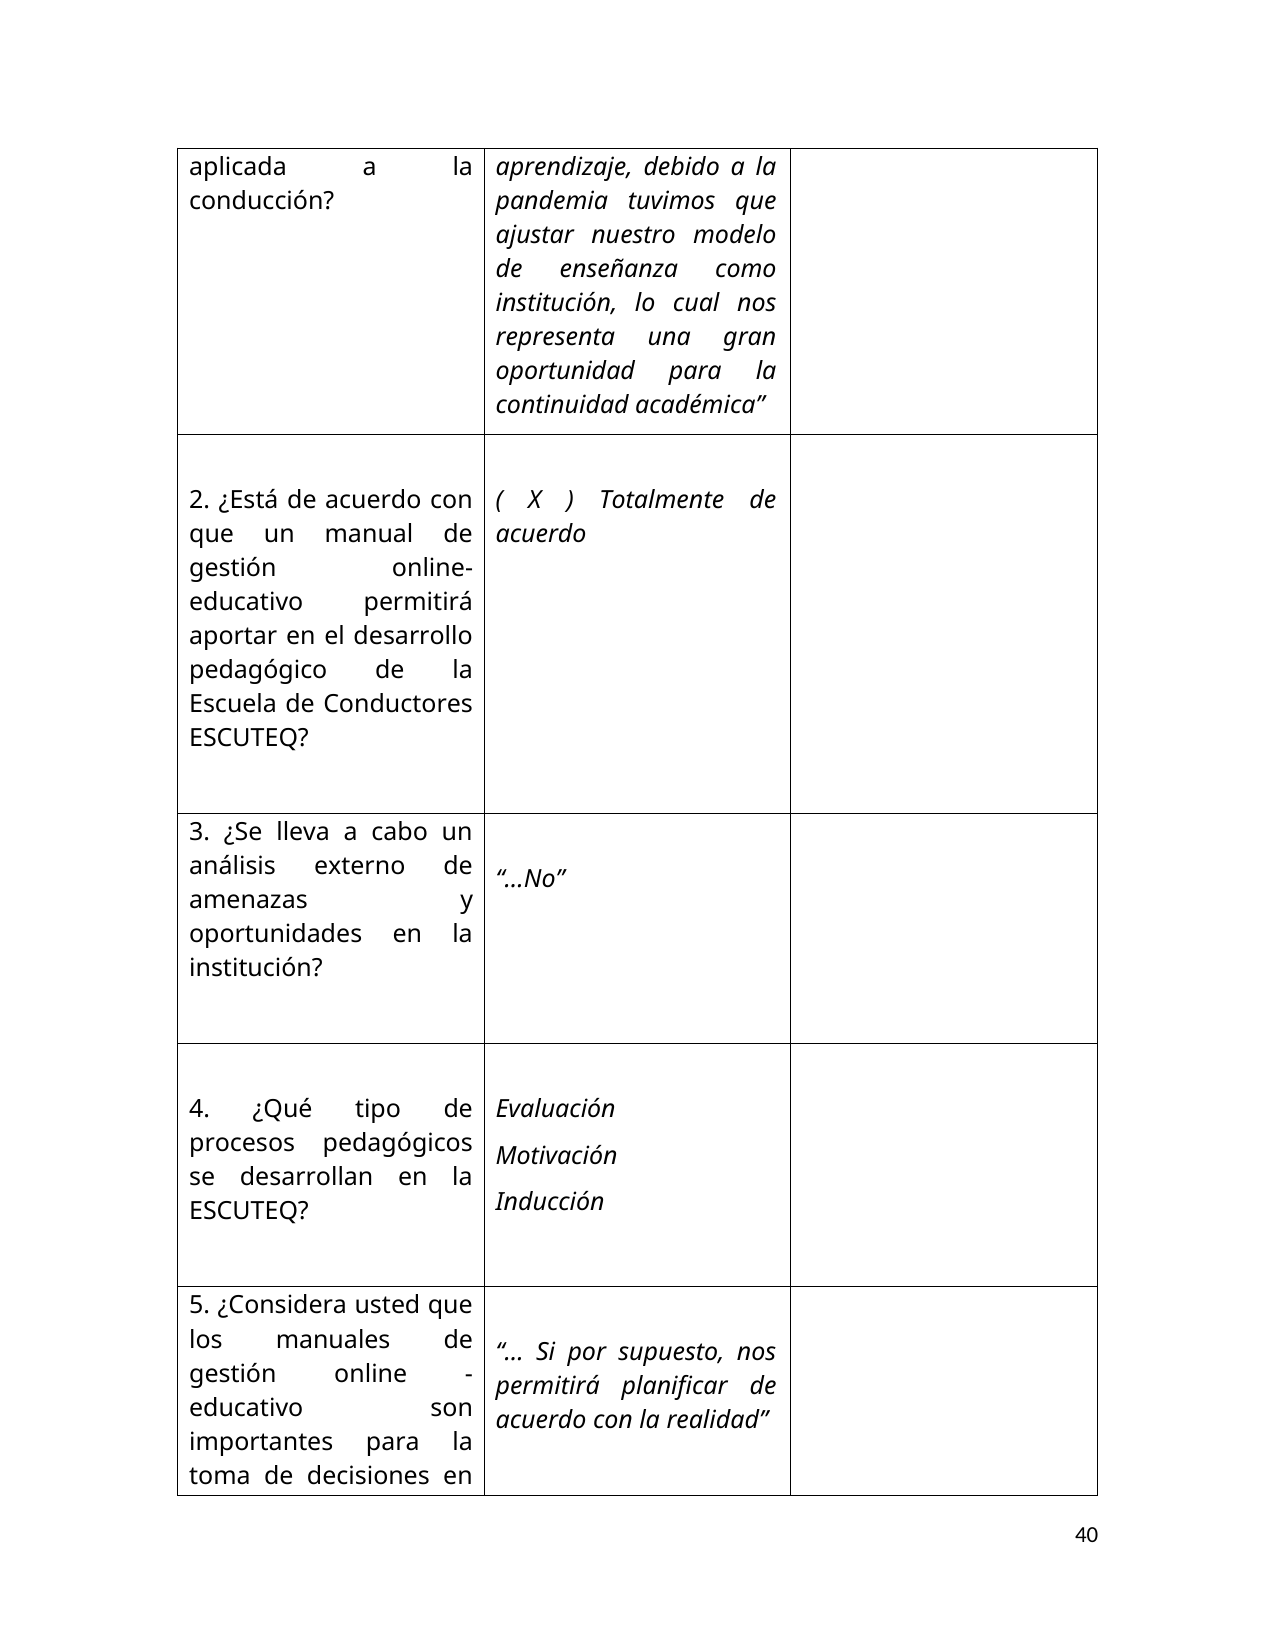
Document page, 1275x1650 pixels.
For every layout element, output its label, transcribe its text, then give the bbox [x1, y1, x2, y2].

table_cell [791, 1044, 1097, 1286]
table_cell [791, 435, 1097, 813]
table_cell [485, 1287, 790, 1495]
table_cell [791, 1287, 1097, 1495]
table_cell ( X ) Totalmente de acuerdo [485, 435, 790, 813]
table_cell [178, 149, 484, 434]
table_cell Evaluación Motivación Inducción [485, 1044, 790, 1286]
table_cell “…No” [485, 814, 790, 1043]
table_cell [178, 1287, 484, 1495]
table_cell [485, 149, 790, 434]
table_cell [791, 149, 1097, 434]
table_cell 2. ¿Está de acuerdo con que un manual de gestión online-educativo permitirá aportar en el desarrollo pedagógico de la Escuela de Conductores ESCUTEQ? [178, 435, 484, 813]
table_cell 3. ¿Se lleva a cabo un análisis externo de amenazas y oportunidades en la institución? [178, 814, 484, 1043]
table_cell 4. ¿Qué tipo de procesos pedagógicos se desarrollan en la ESCUTEQ? [178, 1044, 484, 1286]
table_cell [791, 814, 1097, 1043]
